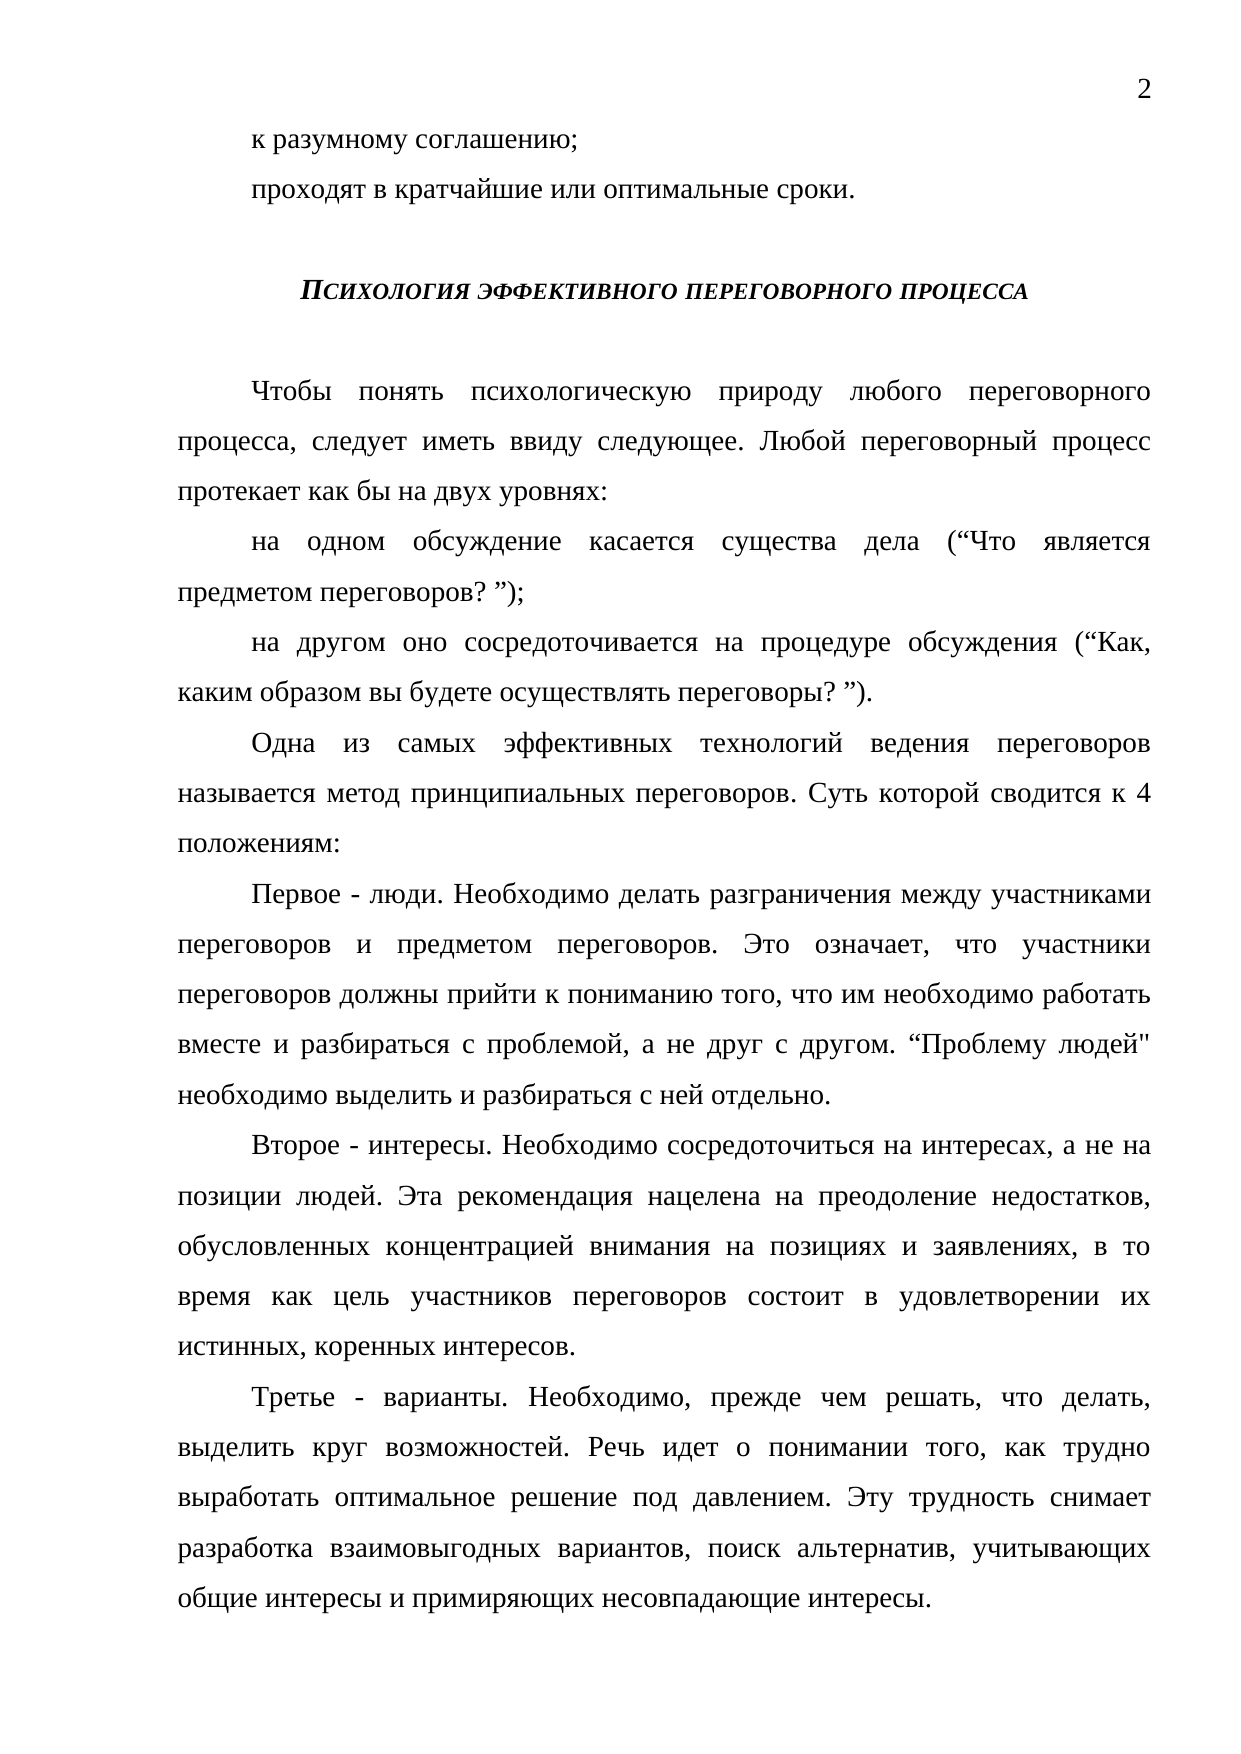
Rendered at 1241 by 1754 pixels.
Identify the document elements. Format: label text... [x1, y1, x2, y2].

text Одна из самых эффективных технологий ведения переговоров называется метод принципиальных переговоров. Суть которой сводится к 4 положениям: [177, 725, 1152, 859]
text к разумному соглашению; [177, 121, 1152, 154]
text на одном обсуждение касается существа дела (“Что является предметом переговоров? ”); [177, 523, 1152, 607]
text проходят в кратчайшие или оптимальные сроки. [177, 171, 1152, 205]
text на другом оно сосредоточивается на процедуре обсуждения (“Как, каким образом вы будете осуществлять переговоры? ”). [177, 624, 1152, 708]
text Третье - варианты. Необходимо, прежде чем решать, что делать, выделить круг возможностей. Речь идет о понимании того, как трудно выработать оптимальное решение под давлением. Эту трудность снимает разработка взаимовыгодных вариантов, поиск альтернатив, учитывающих общие интересы и примиряющих несовпадающие интересы. [177, 1379, 1152, 1614]
text Первое - люди. Необходимо делать разграничения между участниками переговоров и предметом переговоров. Это означает, что участники переговоров должны прийти к пониманию того, что им необходимо работать вместе и разбираться с проблемой, а не друг с другом. “Проблему людей" необходимо выделить и разбираться с ней отдельно. [177, 876, 1152, 1111]
text Чтобы понять психологическую природу любого переговорного процесса, следует иметь ввиду следующее. Любой переговорный процесс протекает как бы на двух уровнях: [177, 373, 1152, 507]
subtitle Психология эффективного переговорного процесса [177, 272, 1152, 306]
text Второе - интересы. Необходимо сосредоточиться на интересах, а не на позиции людей. Эта рекомендация нацелена на преодоление недостатков, обусловленных концентрацией внимания на позициях и заявлениях, в то время как цель участников переговоров состоит в удовлетворении их истинных, коренных интересов. [177, 1127, 1152, 1362]
